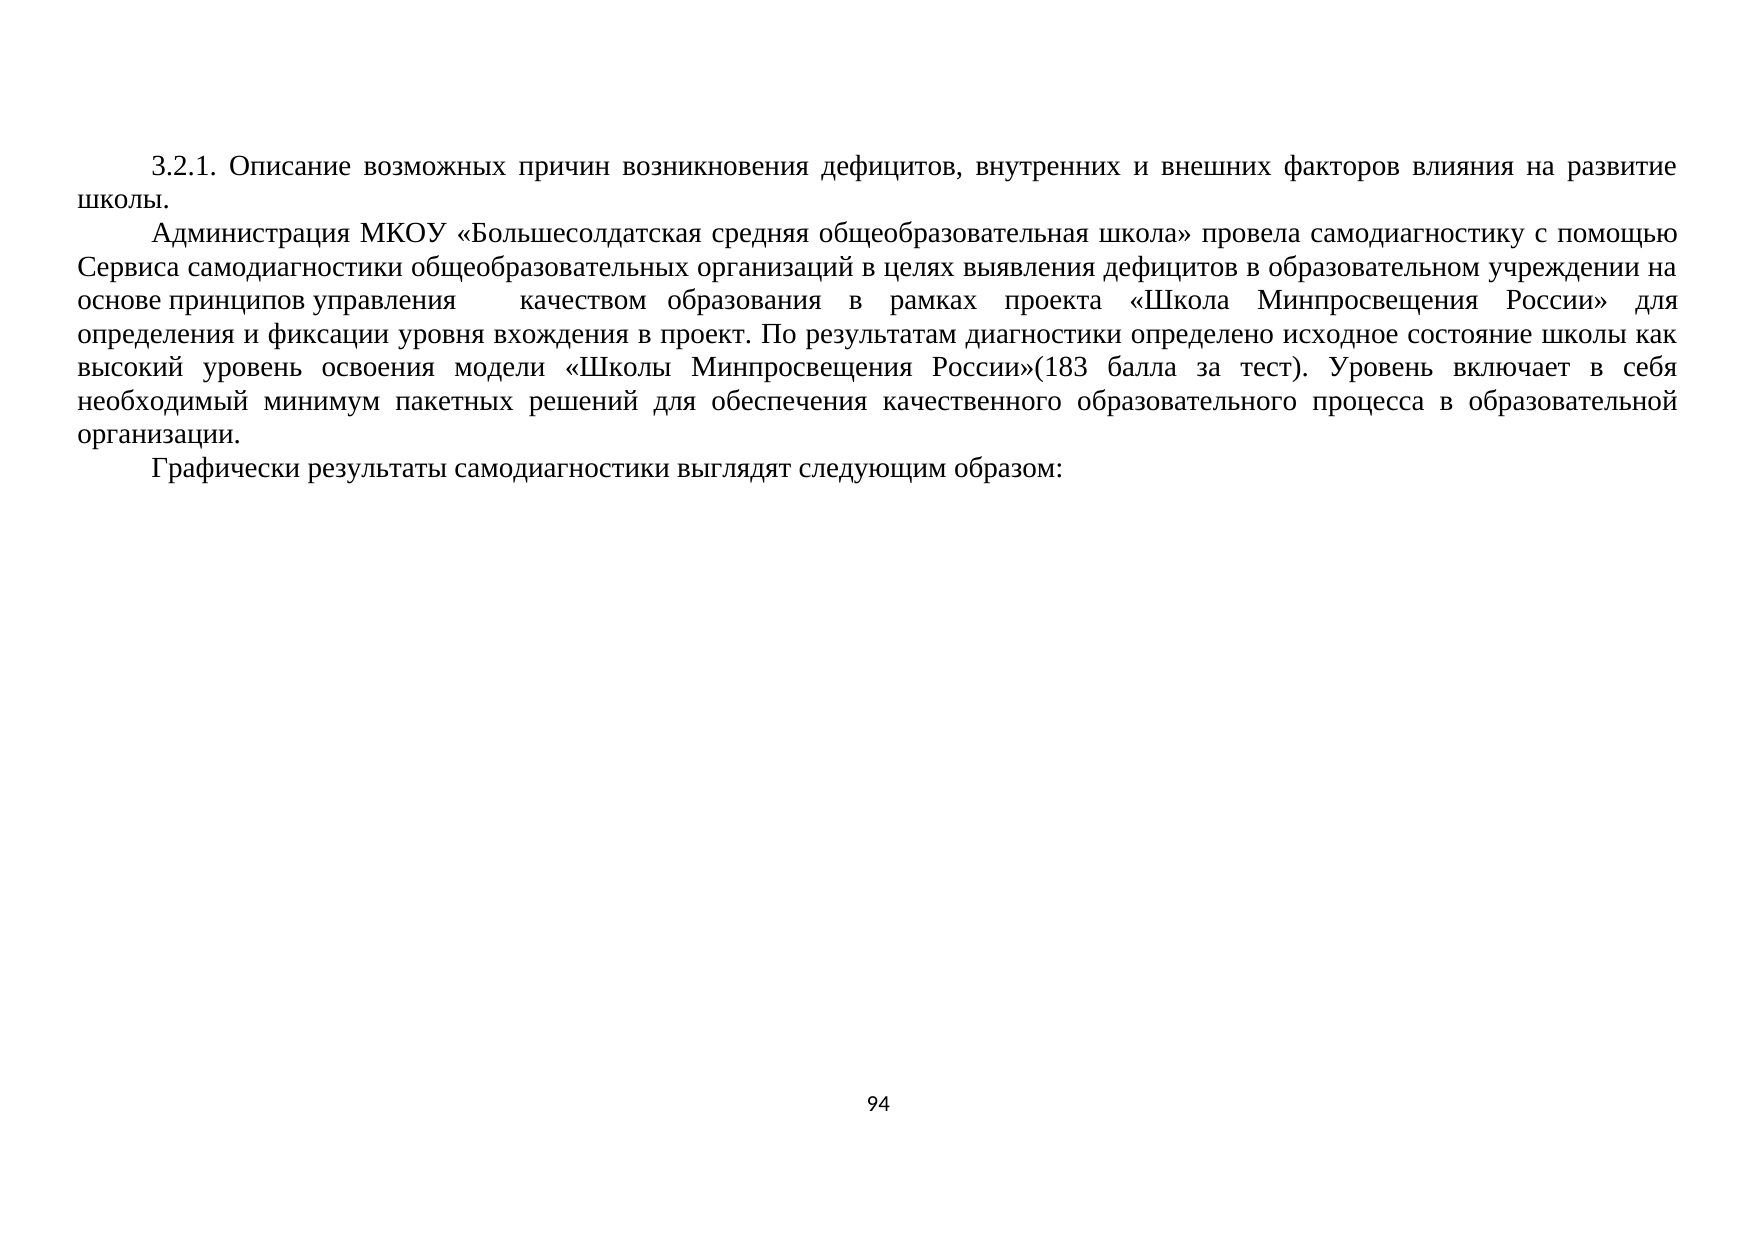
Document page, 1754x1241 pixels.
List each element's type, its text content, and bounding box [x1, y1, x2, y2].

text Администрация МКОУ «Большесолдатская средняя общеобразовательная школа» провела самодиагностику с помощью Сервиса самодиагностики общеобразовательных организаций в целях выявления дефицитов в образовательном учреждении на основе принципов управления качеством образования в рамках проекта «Школа Минпросвещения России» для определения и фиксации уровня вхождения в проект. По результатам диагностики определено исходное состояние школы как высокий уровень освоения модели «Школы Минпросвещения России»(183 балла за тест). Уровень включает в себя необходимый минимум пакетных решений для обеспечения качественного образовательного процесса в образовательной организации. [77, 215, 1679, 450]
text 3.2.1. Описание возможных причин возникновения дефицитов, внутренних и внешних факторов влияния на развитие школы. [77, 148, 1679, 215]
text Графически результаты самодиагностики выглядят следующим образом: [77, 450, 1679, 483]
